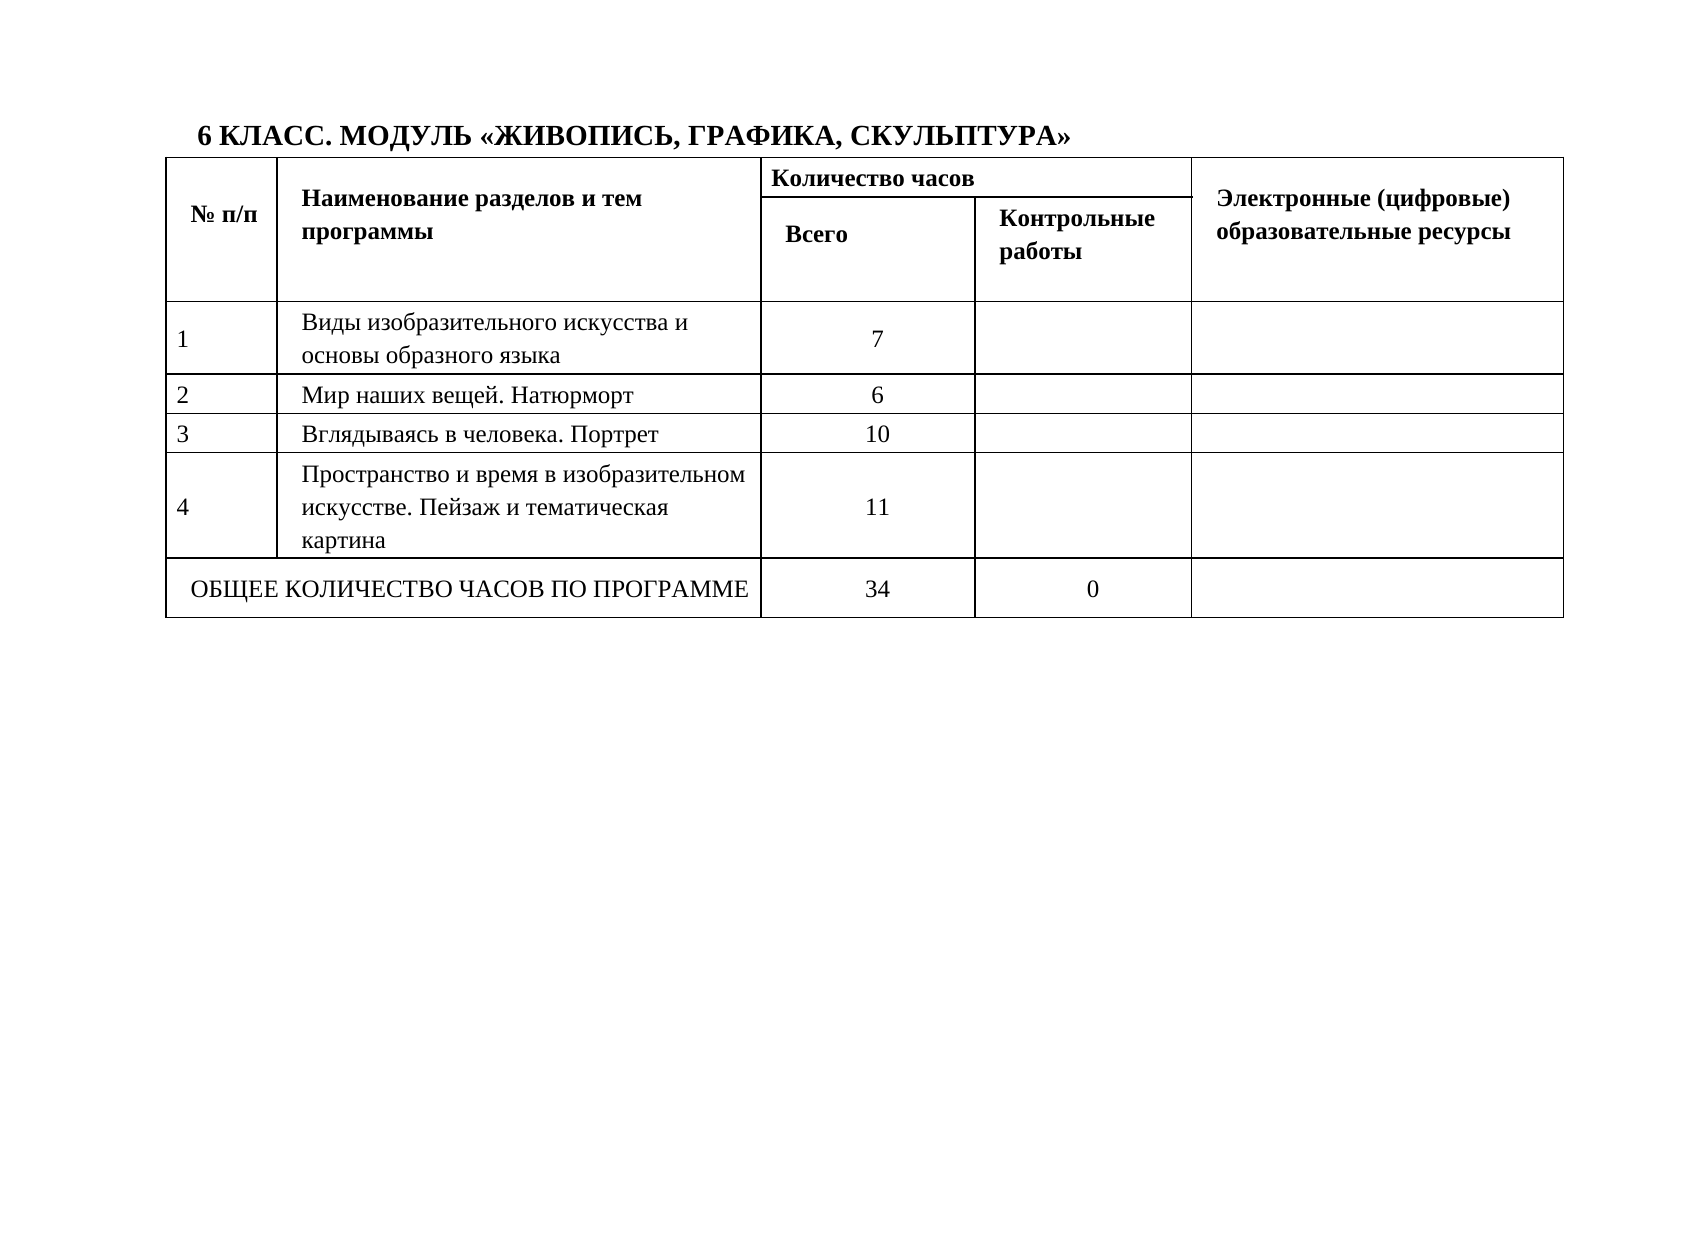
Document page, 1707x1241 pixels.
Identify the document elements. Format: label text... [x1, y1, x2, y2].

table_header № п/п [167, 158, 276, 301]
table_header Наименование разделов и тем программы [278, 158, 760, 301]
table_cell [1192, 414, 1563, 452]
table_cell [1192, 453, 1563, 557]
table_cell [976, 302, 1191, 373]
table_cell [976, 375, 1191, 412]
table_header Количество часов [762, 158, 1191, 196]
table_cell [976, 414, 1191, 452]
table_cell ОБЩЕЕ КОЛИЧЕСТВО ЧАСОВ ПО ПРОГРАММЕ [167, 559, 760, 617]
table_cell 10 [762, 414, 974, 452]
table_cell 0 [976, 559, 1191, 617]
table_cell Всего [762, 198, 974, 301]
table_cell 2 [167, 375, 276, 412]
table_cell Пространство и время в изобразительном искусстве. Пейзаж и тематическая картина [278, 453, 760, 557]
table_cell 11 [762, 453, 974, 557]
table_cell [976, 453, 1191, 557]
table_cell 4 [167, 453, 276, 557]
table_cell 3 [167, 414, 276, 452]
table_cell [1192, 559, 1563, 617]
table_cell 34 [762, 559, 974, 617]
table_cell 6 [762, 375, 974, 412]
table_cell Мир наших вещей. Натюрморт [278, 375, 760, 412]
table_header Электронные (цифровые) образовательные ресурсы [1192, 158, 1563, 301]
table_cell Вглядываясь в человека. Портрет [278, 414, 760, 452]
table_cell Виды изобразительного искусства и основы образного языка [278, 302, 760, 373]
table_cell 7 [762, 302, 974, 373]
table_cell [1192, 375, 1563, 412]
table_cell Контрольные работы [976, 198, 1191, 301]
table_cell 1 [167, 302, 276, 373]
table_cell [1192, 302, 1563, 373]
text 6 КЛАСС. МОДУЛЬ «ЖИВОПИСЬ, ГРАФИКА, СКУЛЬПТУРА» [190, 118, 1618, 152]
